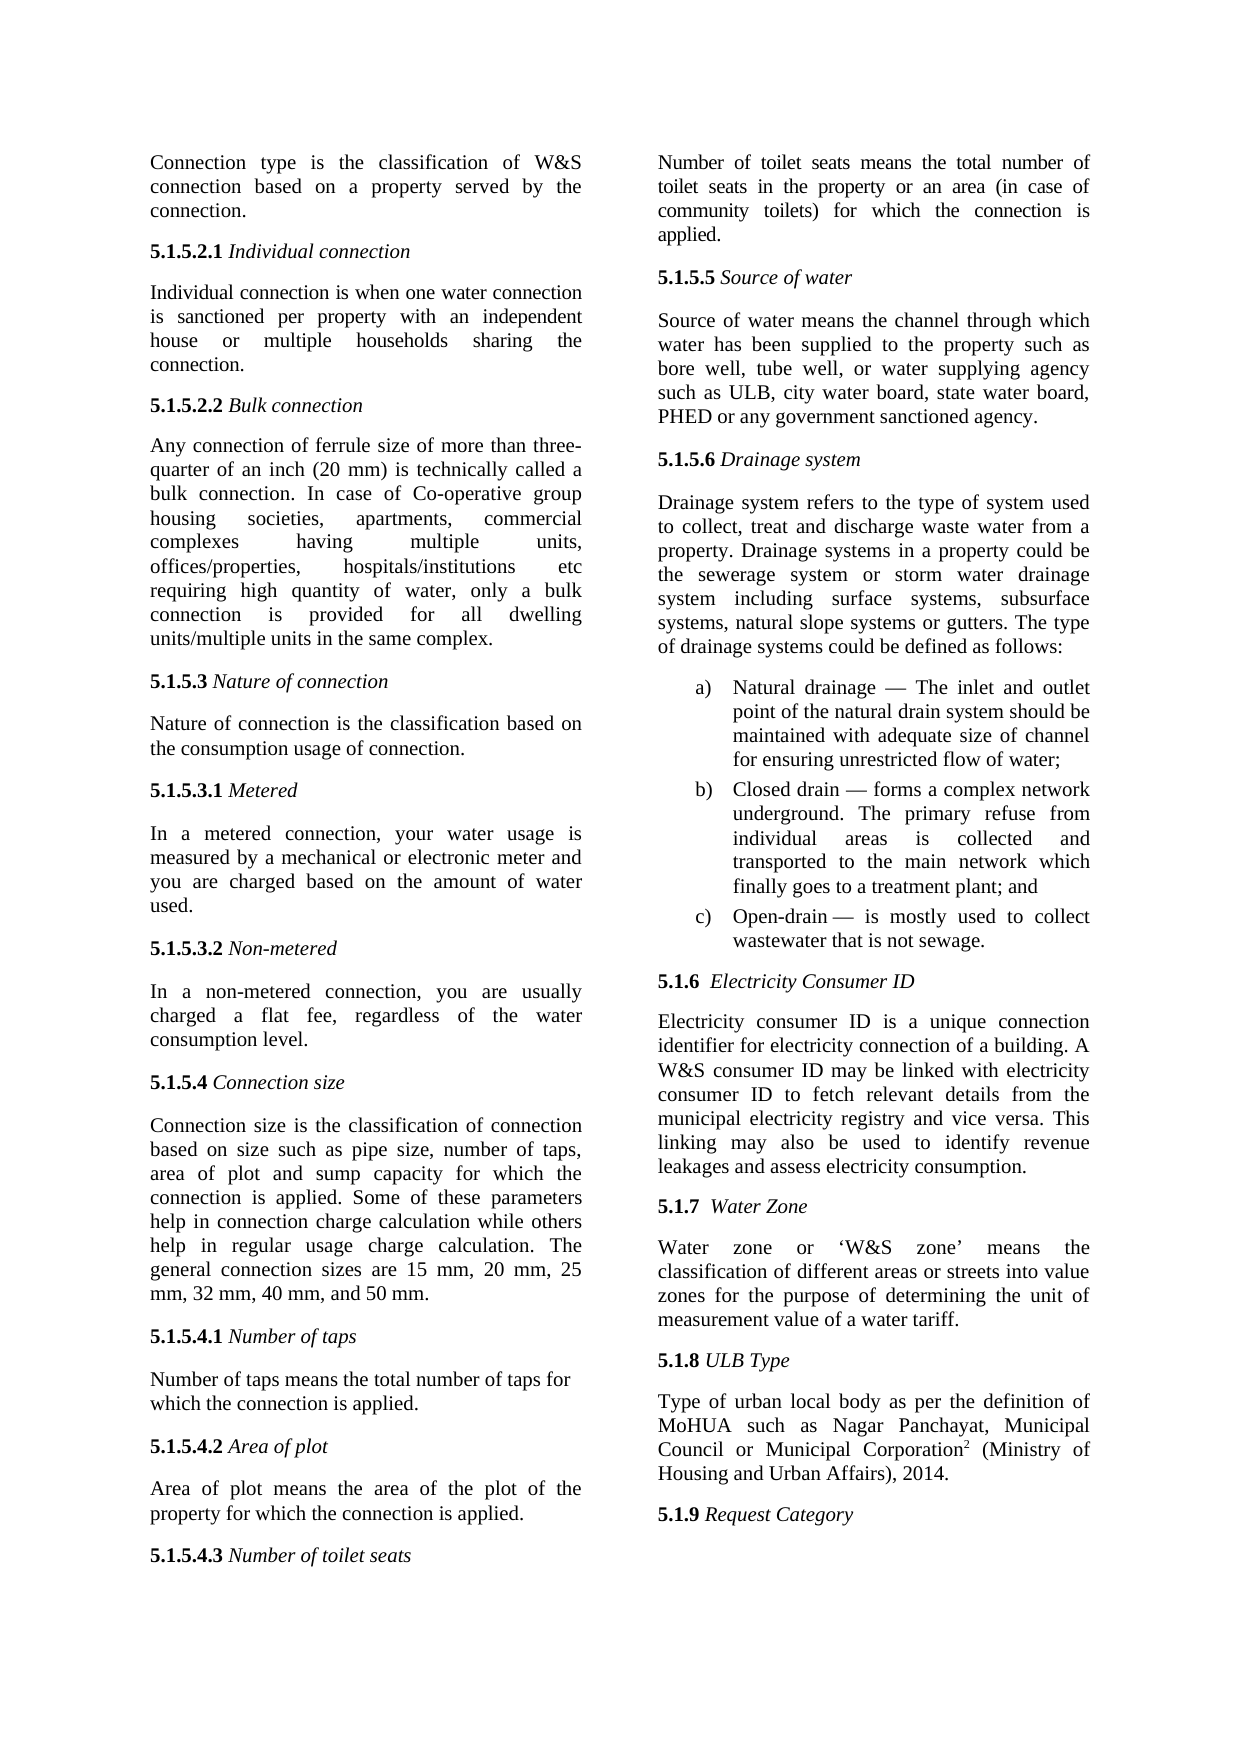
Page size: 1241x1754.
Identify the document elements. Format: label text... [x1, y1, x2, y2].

title 5.1.6 Electricity Consumer ID [658, 969, 1090, 993]
title 5.1.5.2.1 Individual connection [150, 239, 583, 263]
text Individual connection is when one water connection is sanctioned per property with an independent house or multiple households sharing the connection. [150, 279, 583, 376]
title 5.1.8 ULB Type [658, 1348, 1090, 1372]
title 5.1.5.3.2 Non-metered [150, 936, 583, 960]
list Natural drainage — The inlet and outlet point of the natural drain system should be maintained with adequate size of channel for ensuring unrestricted flow of water; [695, 675, 1090, 771]
title 5.1.5.3.1 Metered [150, 778, 583, 802]
title 5.1.5.5 Source of water [658, 265, 1090, 289]
text Connection type is the classification of W&S connection based on a property served by the connection. [150, 150, 583, 222]
text Water zone or ‘W&S zone’ means the classification of different areas or streets into value zones for the purpose of determining the unit of measurement value of a water tariff. [658, 1235, 1090, 1331]
list Open-drain — is mostly used to collect wastewater that is not sewage. [695, 904, 1090, 952]
text In a non-metered connection, you are usually charged a flat fee, regardless of the water consumption level. [150, 979, 583, 1051]
title 5.1.5.2.2 Bulk connection [150, 392, 583, 417]
title 5.1.5.4.2 Area of plot [150, 1433, 583, 1458]
title 5.1.5.4.1 Number of taps [150, 1324, 583, 1348]
text Connection size is the classification of connection based on size such as pipe size, number of taps, area of plot and sump capacity for which the connection is applied. Some of these parameters help in connection charge calculation while others help in regular usage charge calculation. The general connection sizes are 15 mm, 20 mm, 25 mm, 32 mm, 40 mm, and 50 mm. [150, 1113, 583, 1305]
text Source of water means the channel through which water has been supplied to the property such as bore well, tube well, or water supplying agency such as ULB, city water board, state water board, PHED or any government sanctioned agency. [658, 308, 1090, 428]
text Area of plot means the area of the plot of the property for which the connection is applied. [150, 1476, 583, 1524]
title 5.1.9 Request Category [658, 1502, 1090, 1526]
title 5.1.7 Water Zone [658, 1194, 1090, 1218]
text Drainage system refers to the type of system used to collect, treat and discharge waste water from a property. Drainage systems in a property could be the sewerage system or storm water drainage system including surface systems, subsurface systems, natural slope systems or gutters. The type of drainage systems could be defined as follows: [658, 490, 1090, 658]
title 5.1.5.4.3 Number of toilet seats [150, 1543, 583, 1567]
title 5.1.5.4 Connection size [150, 1070, 583, 1094]
text Number of toilet seats means the total number of toilet seats in the property or an area (in case of community toilets) for which the connection is applied. [658, 150, 1090, 246]
list Closed drain — forms a complex network underground. The primary refuse from individual areas is collected and transported to the main network which finally goes to a treatment plant; and [695, 777, 1090, 898]
title 5.1.5.6 Drainage system [658, 447, 1090, 471]
text In a metered connection, your water usage is measured by a mechanical or electronic meter and you are charged based on the amount of water used. [150, 821, 583, 917]
text Type of urban local body as per the definition of MoHUA such as Nagar Panchayat, Municipal Council or Municipal Corporation2 (Ministry of Housing and Urban Affairs), 2014. [658, 1389, 1090, 1485]
text Any connection of ferrule size of more than three-quarter of an inch (20 mm) is technically called a bulk connection. In case of Co-operative group housing societies, apartments, commercial complexes having multiple units, offices/properties, hospitals/institutions etc requiring high quantity of water, only a bulk connection is provided for all dwelling units/multiple units in the same complex. [150, 433, 583, 650]
text Nature of connection is the classification based on the consumption usage of connection. [150, 711, 583, 759]
text Number of taps means the total number of taps for which the connection is applied. [150, 1367, 583, 1415]
title 5.1.5.3 Nature of connection [150, 668, 583, 693]
text Electricity consumer ID is a unique connection identifier for electricity connection of a building. A W&S consumer ID may be linked with electricity consumer ID to fetch relevant details from the municipal electricity registry and vice versa. This linking may also be used to identify revenue leakages and assess electricity consumption. [658, 1009, 1090, 1178]
